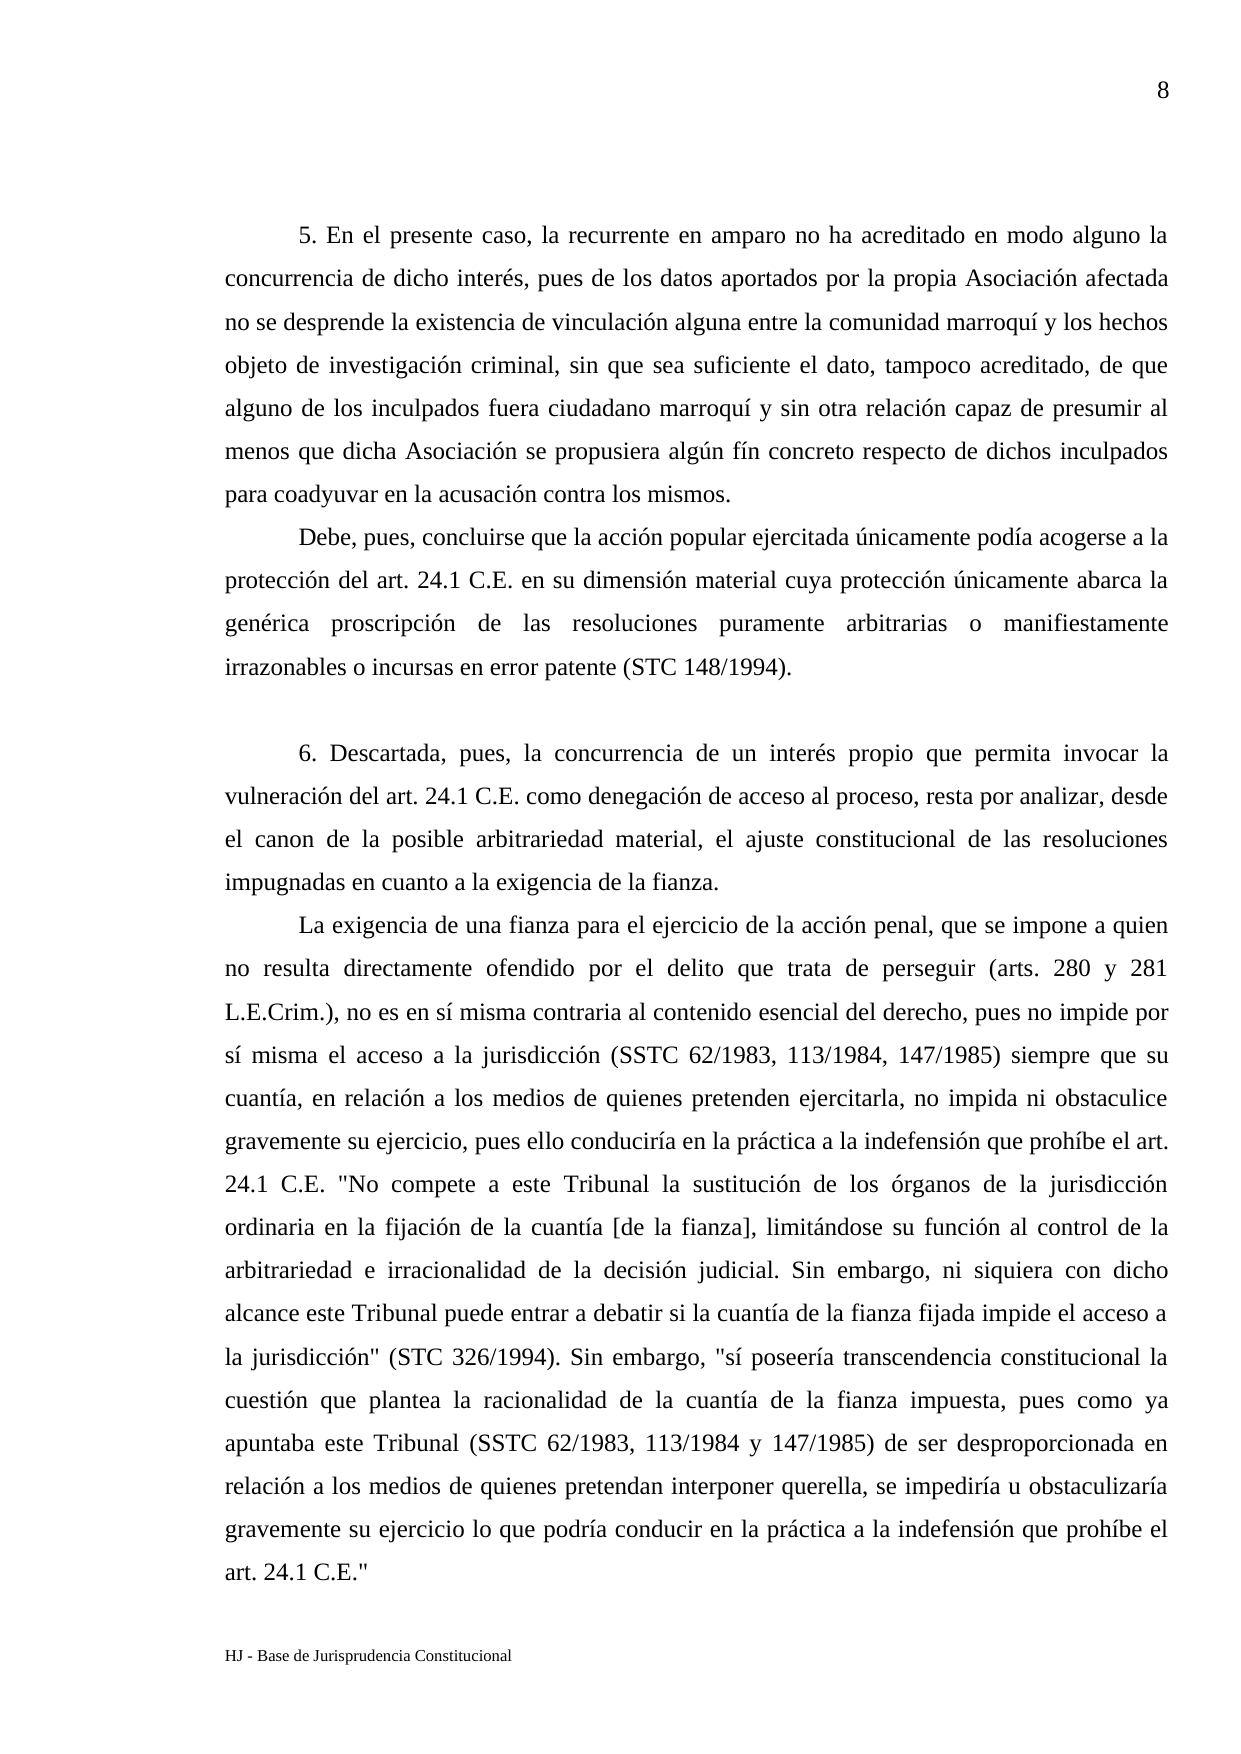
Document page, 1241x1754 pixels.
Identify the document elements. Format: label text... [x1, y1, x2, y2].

text 6. Descartada, pues, la concurrencia de un interés propio que permita invocar la vulneración del art. 24.1 C.E. como denegación de acceso al proceso, resta por analizar, desde el canon de la posible arbitrariedad material, el ajuste constitucional de las resoluciones impugnadas en cuanto a la exigencia de la fianza. [224, 738, 1169, 896]
text Debe, pues, concluirse que la acción popular ejercitada únicamente podía acogerse a la protección del art. 24.1 C.E. en su dimensión material cuya protección únicamente abarca la genérica proscripción de las resoluciones puramente arbitrarias o manifiestamente irrazonables o incursas en error patente (STC 148/1994). [224, 522, 1169, 680]
text La exigencia de una fianza para el ejercicio de la acción penal, que se impone a quien no resulta directamente ofendido por el delito que trata de perseguir (arts. 280 y 281 L.E.Crim.), no es en sí misma contraria al contenido esencial del derecho, pues no impide por sí misma el acceso a la jurisdicción (SSTC 62/1983, 113/1984, 147/1985) siempre que su cuantía, en relación a los medios de quienes pretenden ejercitarla, no impida ni obstaculice gravemente su ejercicio, pues ello conduciría en la práctica a la indefensión que prohíbe el art. 24.1 C.E. "No compete a este Tribunal la sustitución de los órganos de la jurisdicción ordinaria en la fijación de la cuantía [de la fianza], limitándose su función al control de la arbitrariedad e irracionalidad de la decisión judicial. Sin embargo, ni siquiera con dicho alcance este Tribunal puede entrar a debatir si la cuantía de la fianza fijada impide el acceso a la jurisdicción" (STC 326/1994). Sin embargo, "sí poseería transcendencia constitucional la cuestión que plantea la racionalidad de la cuantía de la fianza impuesta, pues como ya apuntaba este Tribunal (SSTC 62/1983, 113/1984 y 147/1985) de ser desproporcionada en relación a los medios de quienes pretendan interponer querella, se impediría u obstaculizaría gravemente su ejercicio lo que podría conducir en la práctica a la indefensión que prohíbe el art. 24.1 C.E." [224, 910, 1169, 1586]
text 5. En el presente caso, la recurrente en amparo no ha acreditado en modo alguno la concurrencia de dicho interés, pues de los datos aportados por la propia Asociación afectada no se desprende la existencia de vinculación alguna entre la comunidad marroquí y los hechos objeto de investigación criminal, sin que sea suficiente el dato, tampoco acreditado, de que alguno de los inculpados fuera ciudadano marroquí y sin otra relación capaz de presumir al menos que dicha Asociación se propusiera algún fín concreto respecto de dichos inculpados para coadyuvar en la acusación contra los mismos. [224, 220, 1169, 508]
